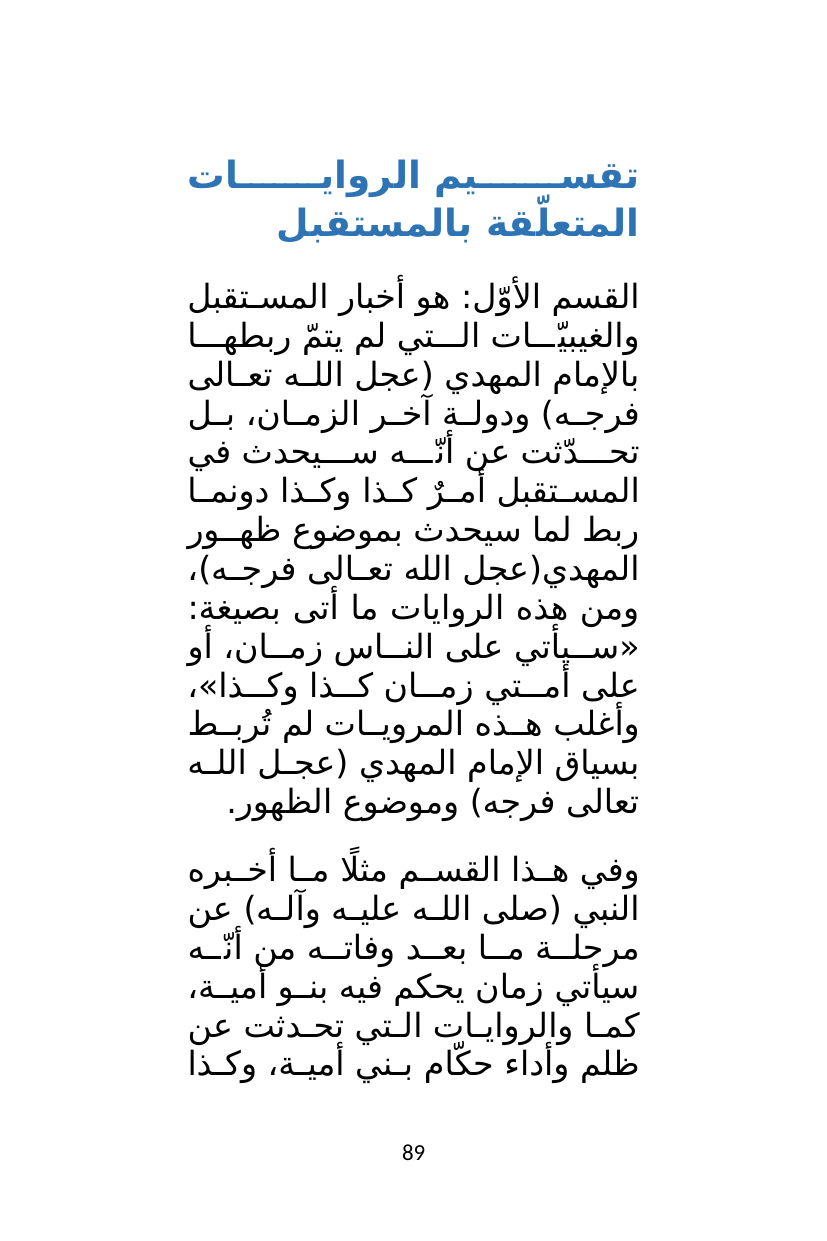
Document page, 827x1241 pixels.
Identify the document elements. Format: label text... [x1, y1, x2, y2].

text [187, 851, 639, 1084]
subtitle تقسيم الروايات المتعلّقة بالمستقبل [187, 154, 639, 245]
text القسم الأوّل: هو أخبار المستقبل والغيبيّات التي لم يتمّ ربطها بالإمام المهدي (عجل الله تعالى فرجه) ودولة آخر الزمان، بل تحدّثت عن أنّه سيحدث في المستقبل أمرٌ كذا وكذا دونما ربط لما سيحدث بموضوع ظهور المهدي(عجل الله تعالى فرجه)، ومن هذه الروايات ما أتى بصيغة: «سيأتي على الناس زمان، أو على أمتي زمان كذا وكذا»، وأغلب هذه المرويات لم تُربط بسياق الإمام المهدي (عجل الله تعالى فرجه) وموضوع الظهور. [187, 277, 639, 821]
